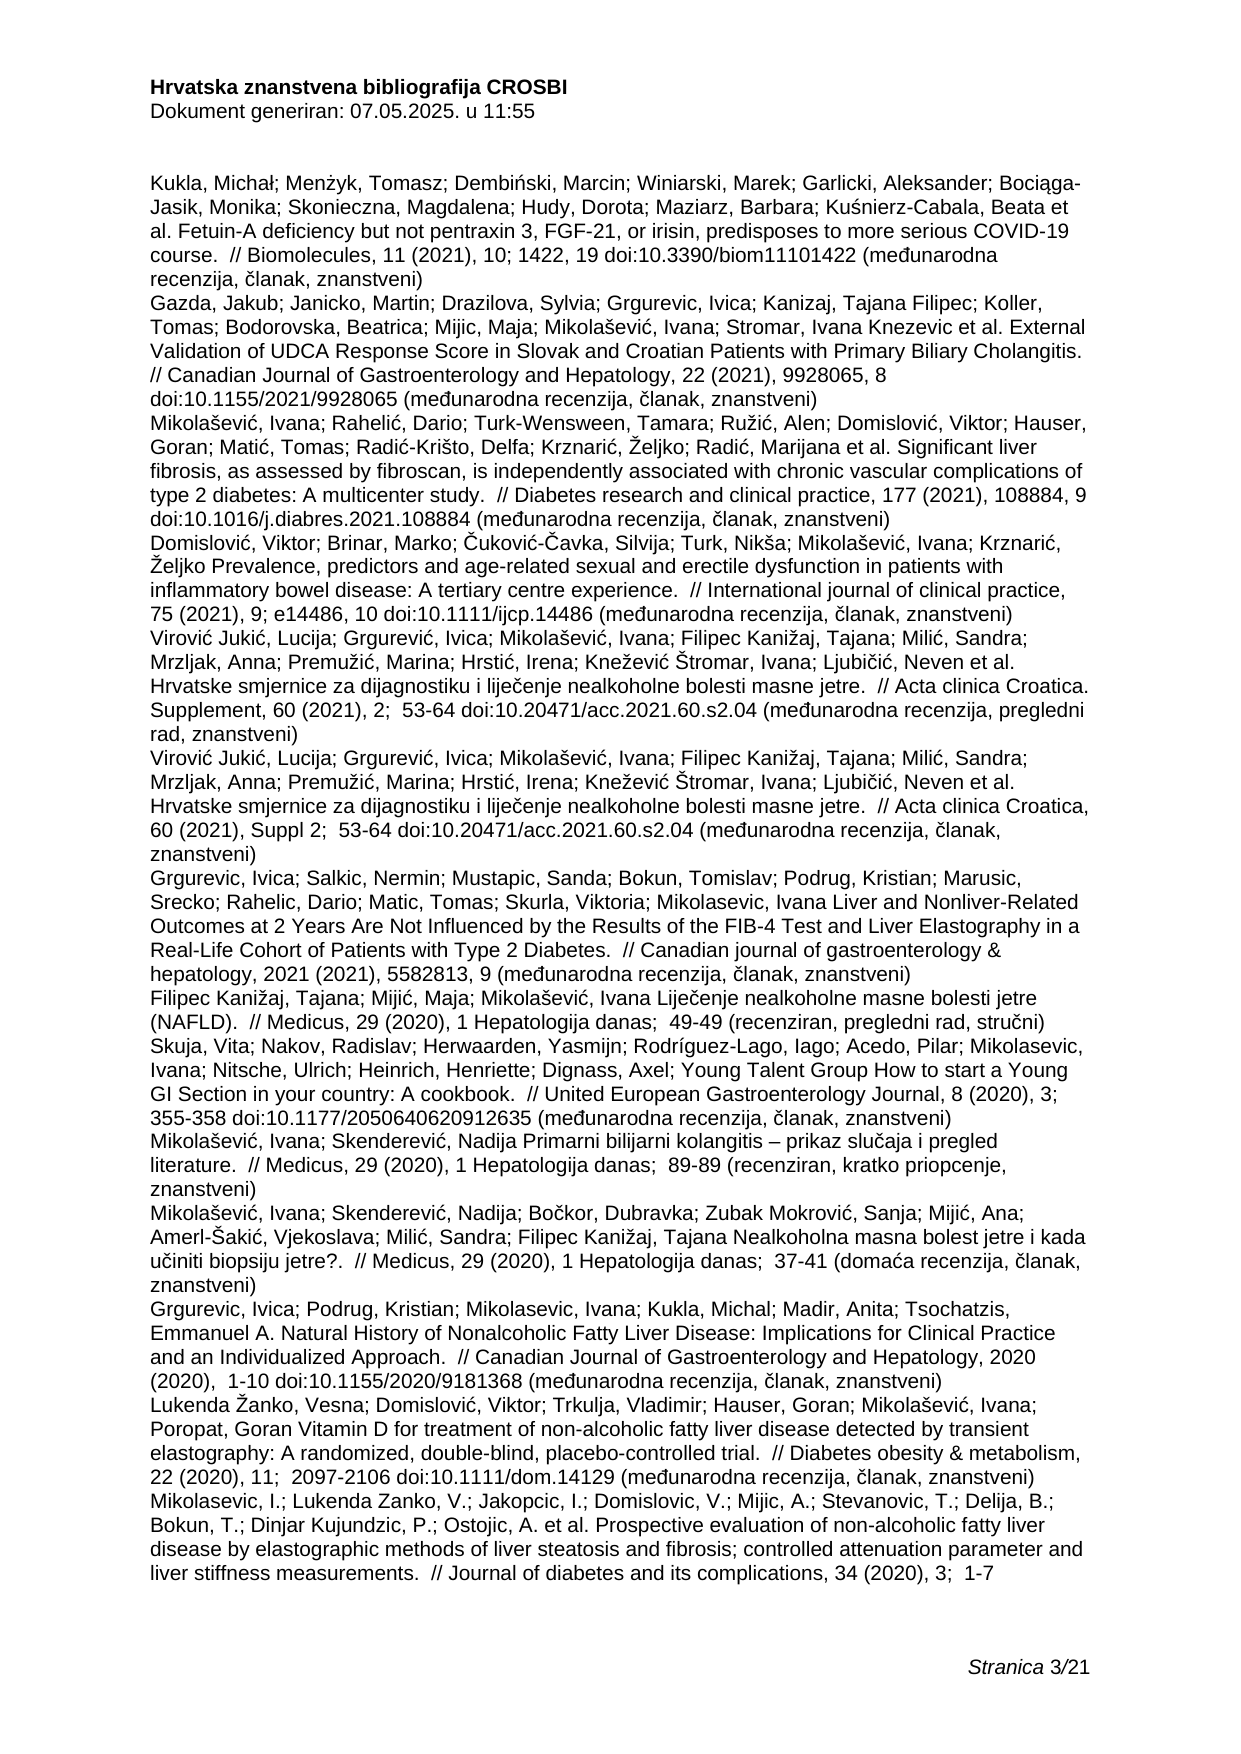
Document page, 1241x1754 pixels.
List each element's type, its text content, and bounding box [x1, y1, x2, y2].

text Domislović, Viktor; Brinar, Marko; Čuković‐Čavka, Silvija; Turk, Nikša; Mikolašević, Ivana; Krznarić, Željko [150, 530, 1090, 626]
text Grgurevic, Ivica; Salkic, Nermin; Mustapic, Sanda; Bokun, Tomislav; Podrug, Kristian; Marusic, Srecko; Rahelic, Dario; Matic, Tomas; Skurla, Viktoria; Mikolasevic, Ivana [150, 866, 1090, 986]
text Mikolašević, Ivana; Rahelić, Dario; Turk-Wensween, Tamara; Ružić, Alen; Domislović, Viktor; Hauser, Goran; Matić, Tomas; Radić-Krišto, Delfa; Krznarić, Željko; Radić, Marijana et al. [150, 411, 1090, 530]
text Grgurevic, Ivica; Podrug, Kristian; Mikolasevic, Ivana; Kukla, Michal; Madir, Anita; Tsochatzis, Emmanuel A. [150, 1297, 1090, 1393]
text Virović Jukić, Lucija; Grgurević, Ivica; Mikolašević, Ivana; Filipec Kanižaj, Tajana; Milić, Sandra; Mrzljak, Anna; Premužić, Marina; Hrstić, Irena; Knežević Štromar, Ivana; Ljubičić, Neven et al. [150, 626, 1090, 746]
text Virović Jukić, Lucija; Grgurević, Ivica; Mikolašević, Ivana; Filipec Kanižaj, Tajana; Milić, Sandra; Mrzljak, Anna; Premužić, Marina; Hrstić, Irena; Knežević Štromar, Ivana; Ljubičić, Neven et al. [150, 746, 1090, 866]
text Filipec Kanižaj, Tajana; Mijić, Maja; Mikolašević, Ivana [150, 986, 1090, 1033]
text Skuja, Vita; Nakov, Radislav; Herwaarden, Yasmijn; Rodríguez‐Lago, Iago; Acedo, Pilar; Mikolasevic, Ivana; Nitsche, Ulrich; Heinrich, Henriette; Dignass, Axel; Young Talent Group [150, 1033, 1090, 1129]
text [150, 1489, 1090, 1584]
text Lukenda Žanko, Vesna; Domislović, Viktor; Trkulja, Vladimir; Hauser, Goran; Mikolašević, Ivana; Poropat, Goran [150, 1393, 1090, 1489]
text Mikolašević, Ivana; Skenderević, Nadija; Bočkor, Dubravka; Zubak Mokrović, Sanja; Mijić, Ana; Amerl-Šakić, Vjekoslava; Milić, Sandra; Filipec Kanižaj, Tajana [150, 1201, 1090, 1297]
text Mikolašević, Ivana; Skenderević, Nadija [150, 1129, 1090, 1201]
text Gazda, Jakub; Janicko, Martin; Drazilova, Sylvia; Grgurevic, Ivica; Kanizaj, Tajana Filipec; Koller, Tomas; Bodorovska, Beatrica; Mijic, Maja; Mikolašević, Ivana; Stromar, Ivana Knezevic et al. [150, 291, 1090, 411]
text Kukla, Michał; Menżyk, Tomasz; Dembiński, Marcin; Winiarski, Marek; Garlicki, Aleksander; Bociąga-Jasik, Monika; Skonieczna, Magdalena; Hudy, Dorota; Maziarz, Barbara; Kuśnierz-Cabala, Beata et al. [150, 171, 1090, 291]
